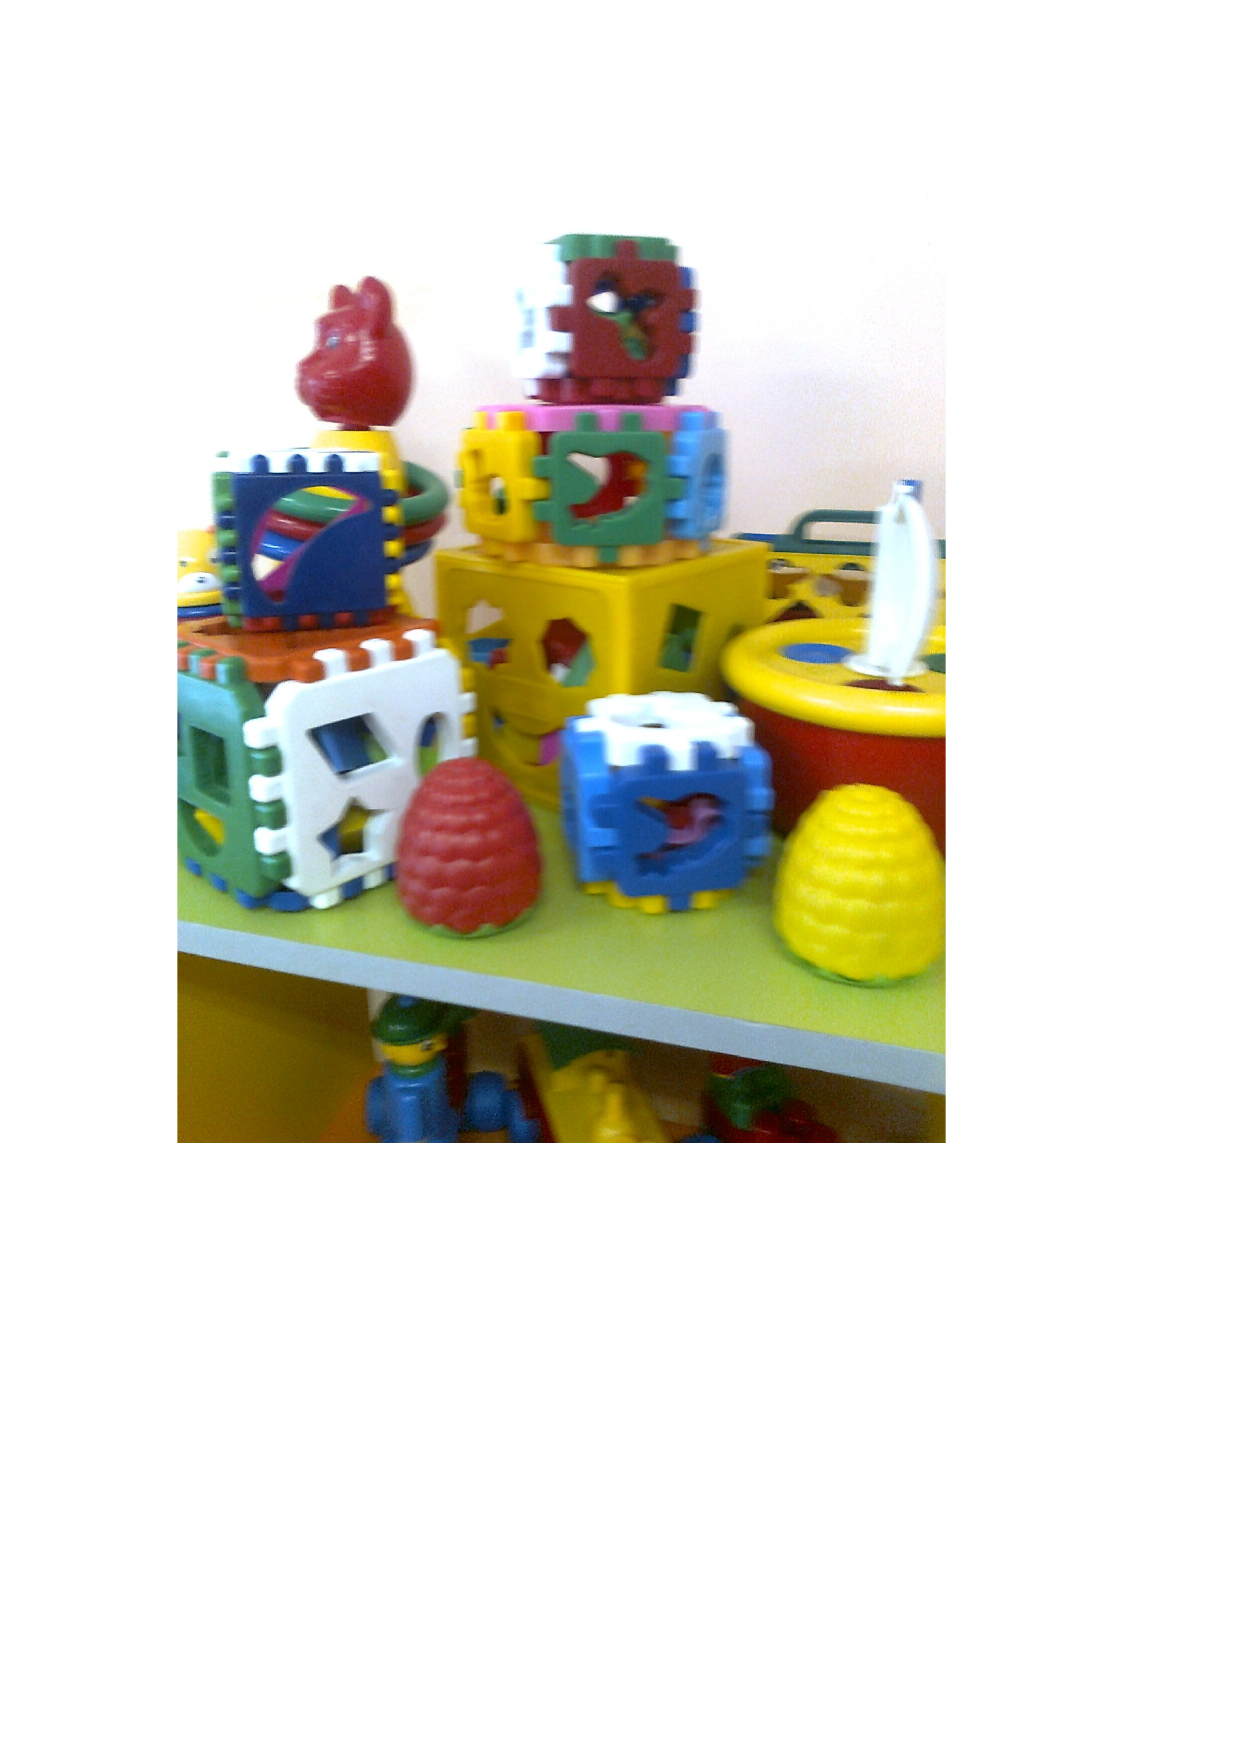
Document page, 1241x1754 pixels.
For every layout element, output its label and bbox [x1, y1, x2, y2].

picture [177, 118, 946, 1143]
